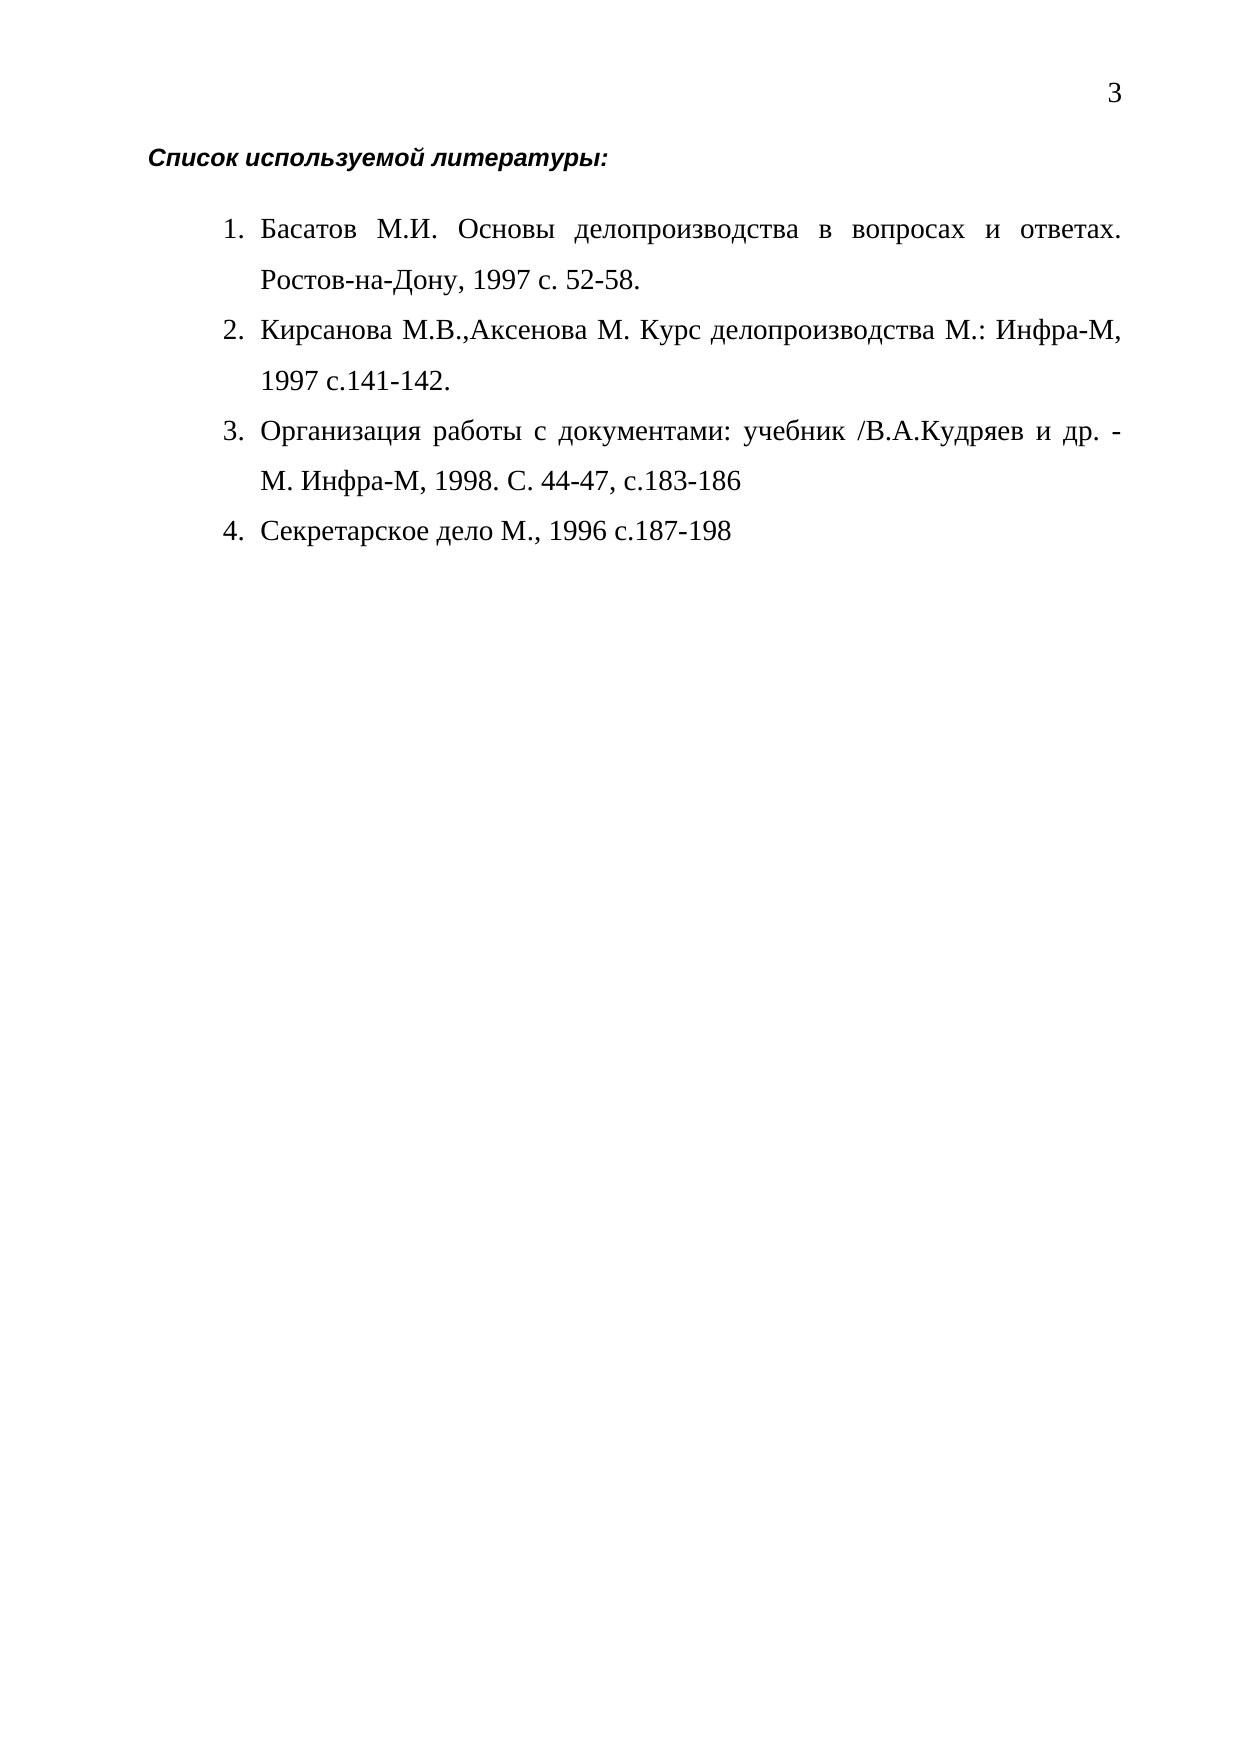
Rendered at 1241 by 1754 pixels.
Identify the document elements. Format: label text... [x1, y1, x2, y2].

subtitle Список используемой литературы: [148, 143, 1122, 172]
list Кирсанова М.В.,Аксенова М. Курс делопроизводства М.: Инфра-М, 1997 с.141-142. [223, 312, 1122, 396]
list Организация работы с документами: учебник /В.А.Кудряев и др. - М. Инфра-М, 1998. С. 44-47, с.183-186 [223, 413, 1122, 497]
list Басатов М.И. Основы делопроизводства в вопросах и ответах. Ростов-на-Дону, 1997 с. 52-58. [223, 212, 1122, 296]
list Секретарское дело М., 1996 с.187-198 [223, 513, 1122, 547]
